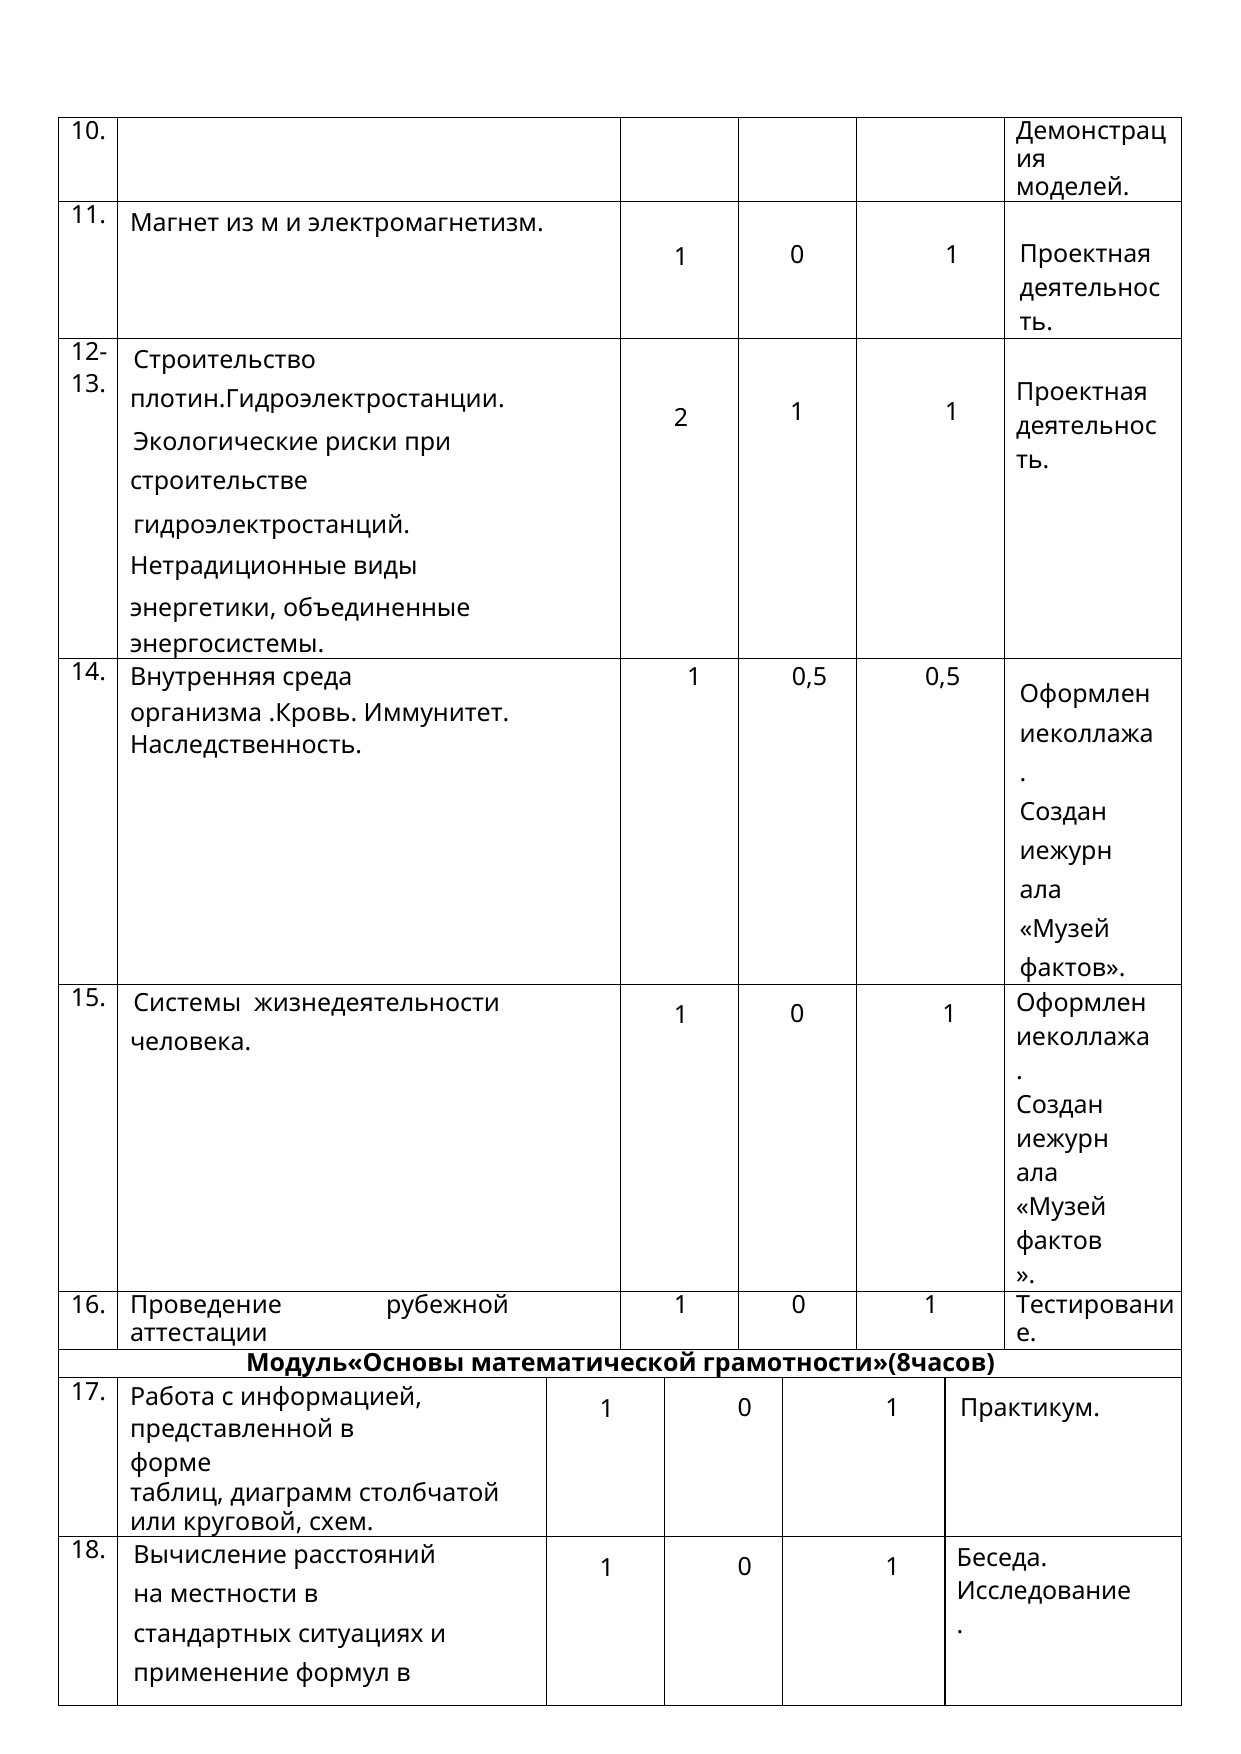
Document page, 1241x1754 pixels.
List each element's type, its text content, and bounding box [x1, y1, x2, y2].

table_cell 1 [857, 1292, 1004, 1349]
table_cell 0 [665, 1537, 782, 1705]
table_header Демонстрация моделей. [1005, 118, 1181, 201]
table_cell Проектная деятельность. [1005, 339, 1181, 657]
table_cell Проведение рубежной аттестации [118, 1292, 620, 1349]
table_cell Проектная деятельность. [1005, 202, 1181, 338]
table_cell 0 [739, 985, 856, 1291]
table_header 10. [59, 118, 117, 201]
table_cell 0 [665, 1378, 782, 1536]
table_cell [118, 1537, 546, 1705]
table_cell Практикум. [946, 1378, 1181, 1536]
table_cell 0 [739, 202, 856, 338]
table_cell 1 [857, 985, 1004, 1291]
table_cell 1 [739, 339, 856, 657]
table_cell Магнет из м и электромагнетизм. [118, 202, 620, 338]
table_cell 1 [783, 1378, 944, 1536]
table_header [857, 118, 1004, 201]
table_cell 1 [621, 985, 738, 1291]
table_header [118, 118, 620, 201]
table_cell 11. [59, 202, 117, 338]
table_cell 18. [59, 1537, 117, 1705]
table_cell Внутренняя среда организма .Кровь. Иммунитет. Наследственность. [118, 659, 620, 983]
table_cell Строительство плотин.Гидроэлектростанции. Экологические риски при строительстве гидроэлектростанций. Нетрадиционные виды энергетики, объединенные энергосистемы. [118, 339, 620, 657]
table_cell Работа с информацией, представленной в форме таблиц, диаграмм столбчатой или круговой, схем. [118, 1378, 546, 1536]
table_cell 1 [547, 1537, 664, 1705]
table_header [621, 118, 738, 201]
table_cell Тестирование. [1005, 1292, 1181, 1349]
table_cell Модуль«Основы математической грамотности»(8часов) [59, 1350, 1181, 1377]
table_header [739, 118, 856, 201]
table_cell 0 [739, 1292, 856, 1349]
table_cell 1 [621, 1292, 738, 1349]
table_cell 1 [857, 202, 1004, 338]
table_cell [946, 1537, 1181, 1705]
table_cell 1 [857, 339, 1004, 657]
table_cell 12- 13. [59, 339, 117, 657]
table_cell 1 [621, 202, 738, 338]
table_cell 14. [59, 659, 117, 983]
table_cell 0,5 [739, 659, 856, 983]
table_cell 16. [59, 1292, 117, 1349]
table_cell 17. [59, 1378, 117, 1536]
table_cell Оформлениеколлажа. Созданиежурнала «Музей фактов». [1005, 659, 1181, 983]
table_cell 2 [621, 339, 738, 657]
table_cell 15. [59, 985, 117, 1291]
table_cell Системы жизнедеятельности человека. [118, 985, 620, 1291]
table_cell Оформлениеколлажа. Созданиежурнала «Музей фактов». [1005, 985, 1181, 1291]
table_cell 0,5 [857, 659, 1004, 983]
table_cell 1 [621, 659, 738, 983]
table_cell 1 [547, 1378, 664, 1536]
table_cell 1 [783, 1537, 944, 1705]
